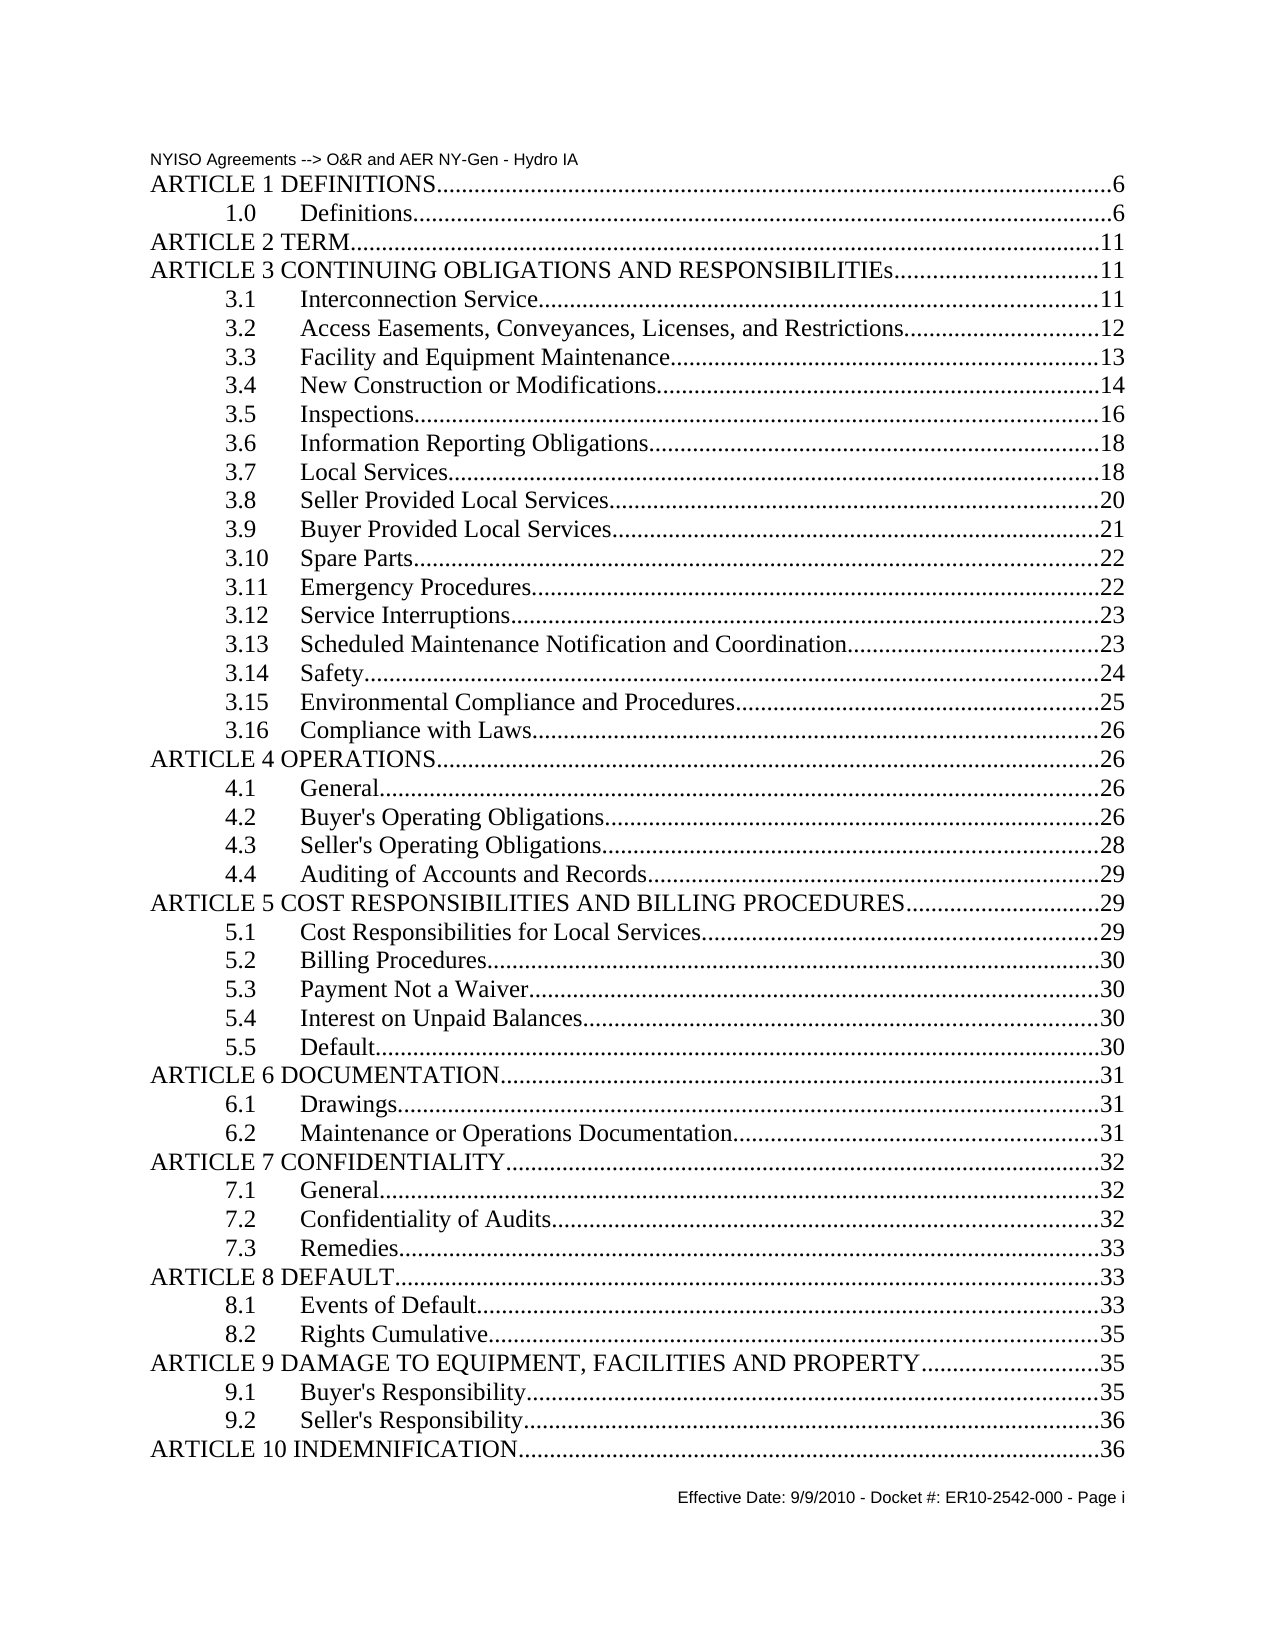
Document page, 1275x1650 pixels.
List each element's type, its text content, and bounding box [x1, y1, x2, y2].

text 3.10 Spare Parts. 22 [225, 543, 1050, 572]
text 9.1 Buyer's Responsibility 35 [225, 1377, 1050, 1405]
text ARTICLE 1 DEFINITIONS 6 [150, 169, 1050, 198]
text ARTICLE 5 COST RESPONSIBILITIES AND BILLING PROCEDURES 29 [150, 888, 1050, 917]
text ARTICLE 10 INDEMNIFICATION 36 [150, 1434, 1050, 1463]
text 3.14 Safety. 24 [225, 658, 1050, 687]
text 3.8 Seller Provided Local Services. 20 [225, 485, 1050, 514]
text 8.2 Rights Cumulative 35 [225, 1319, 1050, 1348]
text 4.4 Auditing of Accounts and Records 29 [225, 859, 1050, 888]
text 7.3 Remedies 33 [225, 1233, 1050, 1262]
text 5.3 Payment Not a Waiver 30 [225, 974, 1050, 1003]
text 3.15 Environmental Compliance and Procedures. 25 [225, 687, 1050, 715]
text 3.3 Facility and Equipment Maintenance. 13 [225, 342, 1050, 370]
text ARTICLE 6 DOCUMENTATION 31 [150, 1060, 1050, 1089]
text 3.6 Information Reporting Obligations. 18 [225, 428, 1050, 457]
text 3.12 Service Interruptions. 23 [225, 600, 1050, 629]
text 6.2 Maintenance or Operations Documentation 31 [225, 1118, 1050, 1147]
text 5.2 Billing Procedures. 30 [225, 945, 1050, 974]
text ARTICLE 9 DAMAGE TO EQUIPMENT, FACILITIES AND PROPERTY 35 [150, 1348, 1050, 1377]
text 4.2 Buyer's Operating Obligations. 26 [225, 802, 1050, 830]
text 8.1 Events of Default 33 [225, 1290, 1050, 1319]
text ARTICLE 2 TERM 11 [150, 227, 1050, 255]
text 3.7 Local Services. 18 [225, 457, 1050, 485]
text 7.1 General 32 [225, 1175, 1050, 1204]
text 5.4 Interest on Unpaid Balances 30 [225, 1003, 1050, 1032]
text 3.1 Interconnection Service. 11 [225, 284, 1050, 313]
text 3.13 Scheduled Maintenance Notification and Coordination. 23 [225, 629, 1050, 658]
text 3.11 Emergency Procedures. 22 [225, 572, 1050, 600]
text ARTICLE 4 OPERATIONS 26 [150, 744, 1050, 773]
text ARTICLE 7 CONFIDENTIALITY 32 [150, 1147, 1050, 1175]
text 3.9 Buyer Provided Local Services. 21 [225, 514, 1050, 543]
text 3.5 Inspections. 16 [225, 399, 1050, 428]
text 6.1 Drawings. 31 [225, 1089, 1050, 1118]
text 4.1 General 26 [225, 773, 1050, 802]
text 1.0 Definitions 6 [225, 198, 1050, 227]
text 9.2 Seller's Responsibility 36 [225, 1405, 1050, 1434]
text ARTICLE 8 DEFAULT 33 [150, 1262, 1050, 1290]
text 4.3 Seller's Operating Obligations 28 [225, 830, 1050, 859]
text 3.2 Access Easements, Conveyances, Licenses, and Restrictions. 12 [225, 313, 1050, 342]
text 7.2 Confidentiality of Audits 32 [225, 1204, 1050, 1233]
text 5.1 Cost Responsibilities for Local Services. 29 [225, 917, 1050, 945]
text 3.16 Compliance with Laws 26 [225, 715, 1050, 744]
text 5.5 Default 30 [225, 1032, 1050, 1060]
text ARTICLE 3 CONTINUING OBLIGATIONS AND RESPONSIBILITIEs 11 [150, 255, 1050, 284]
text 3.4 New Construction or Modifications. 14 [225, 370, 1050, 399]
